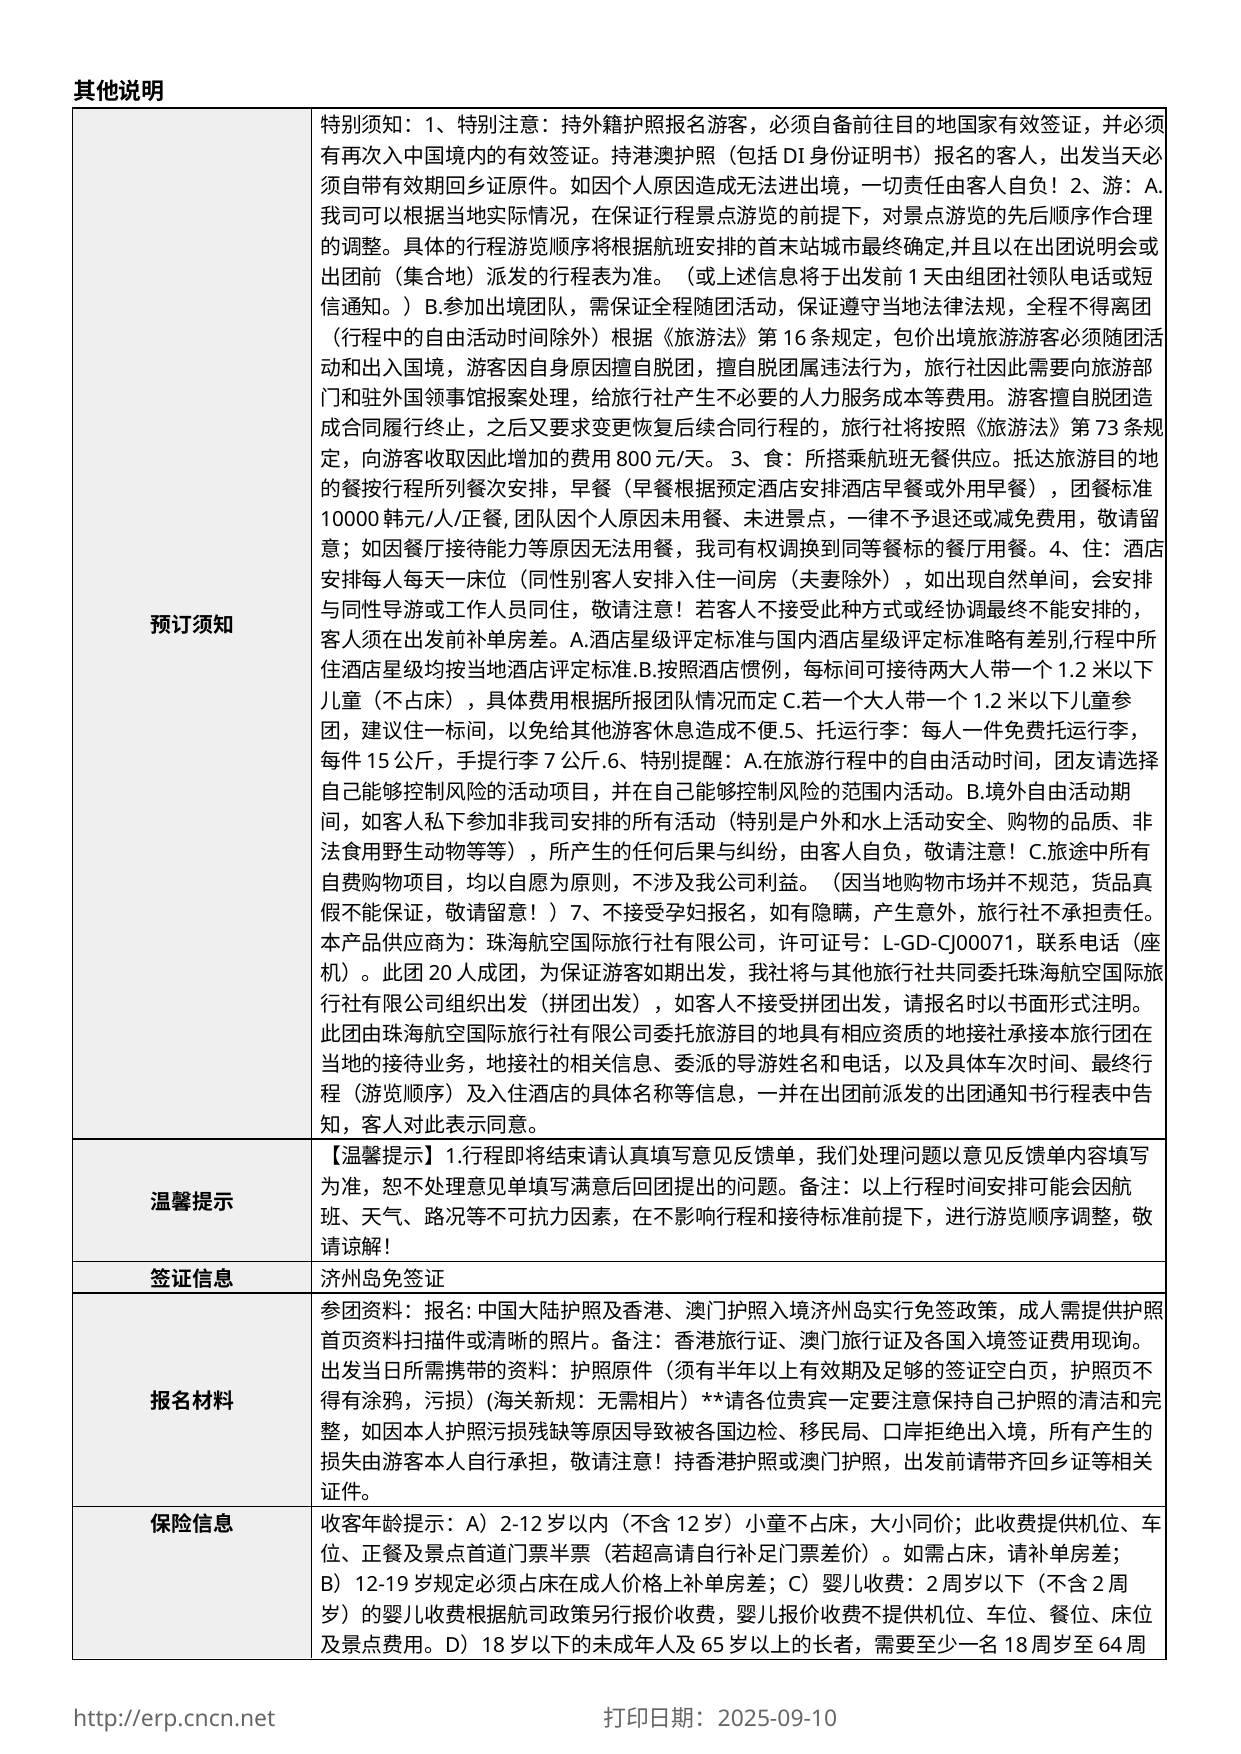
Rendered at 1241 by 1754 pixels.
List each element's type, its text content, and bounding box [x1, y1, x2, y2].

table_cell 济州岛免签证 [312, 1262, 1165, 1292]
text 其他说明 [73, 73, 1167, 106]
table_cell 参团资料： [312, 1294, 1165, 1506]
table_cell 保险信息 [73, 1507, 311, 1658]
table_header 预订须知 [73, 109, 311, 1138]
table_cell 【温馨提示】 [312, 1140, 1165, 1261]
table_cell 温馨提示 [73, 1140, 311, 1261]
table_cell 报名材料 [73, 1294, 311, 1506]
table_cell 签证信息 [73, 1262, 311, 1292]
table_header 特别须知： [312, 109, 1165, 1138]
table_cell 收客年龄提示： [312, 1507, 1165, 1658]
